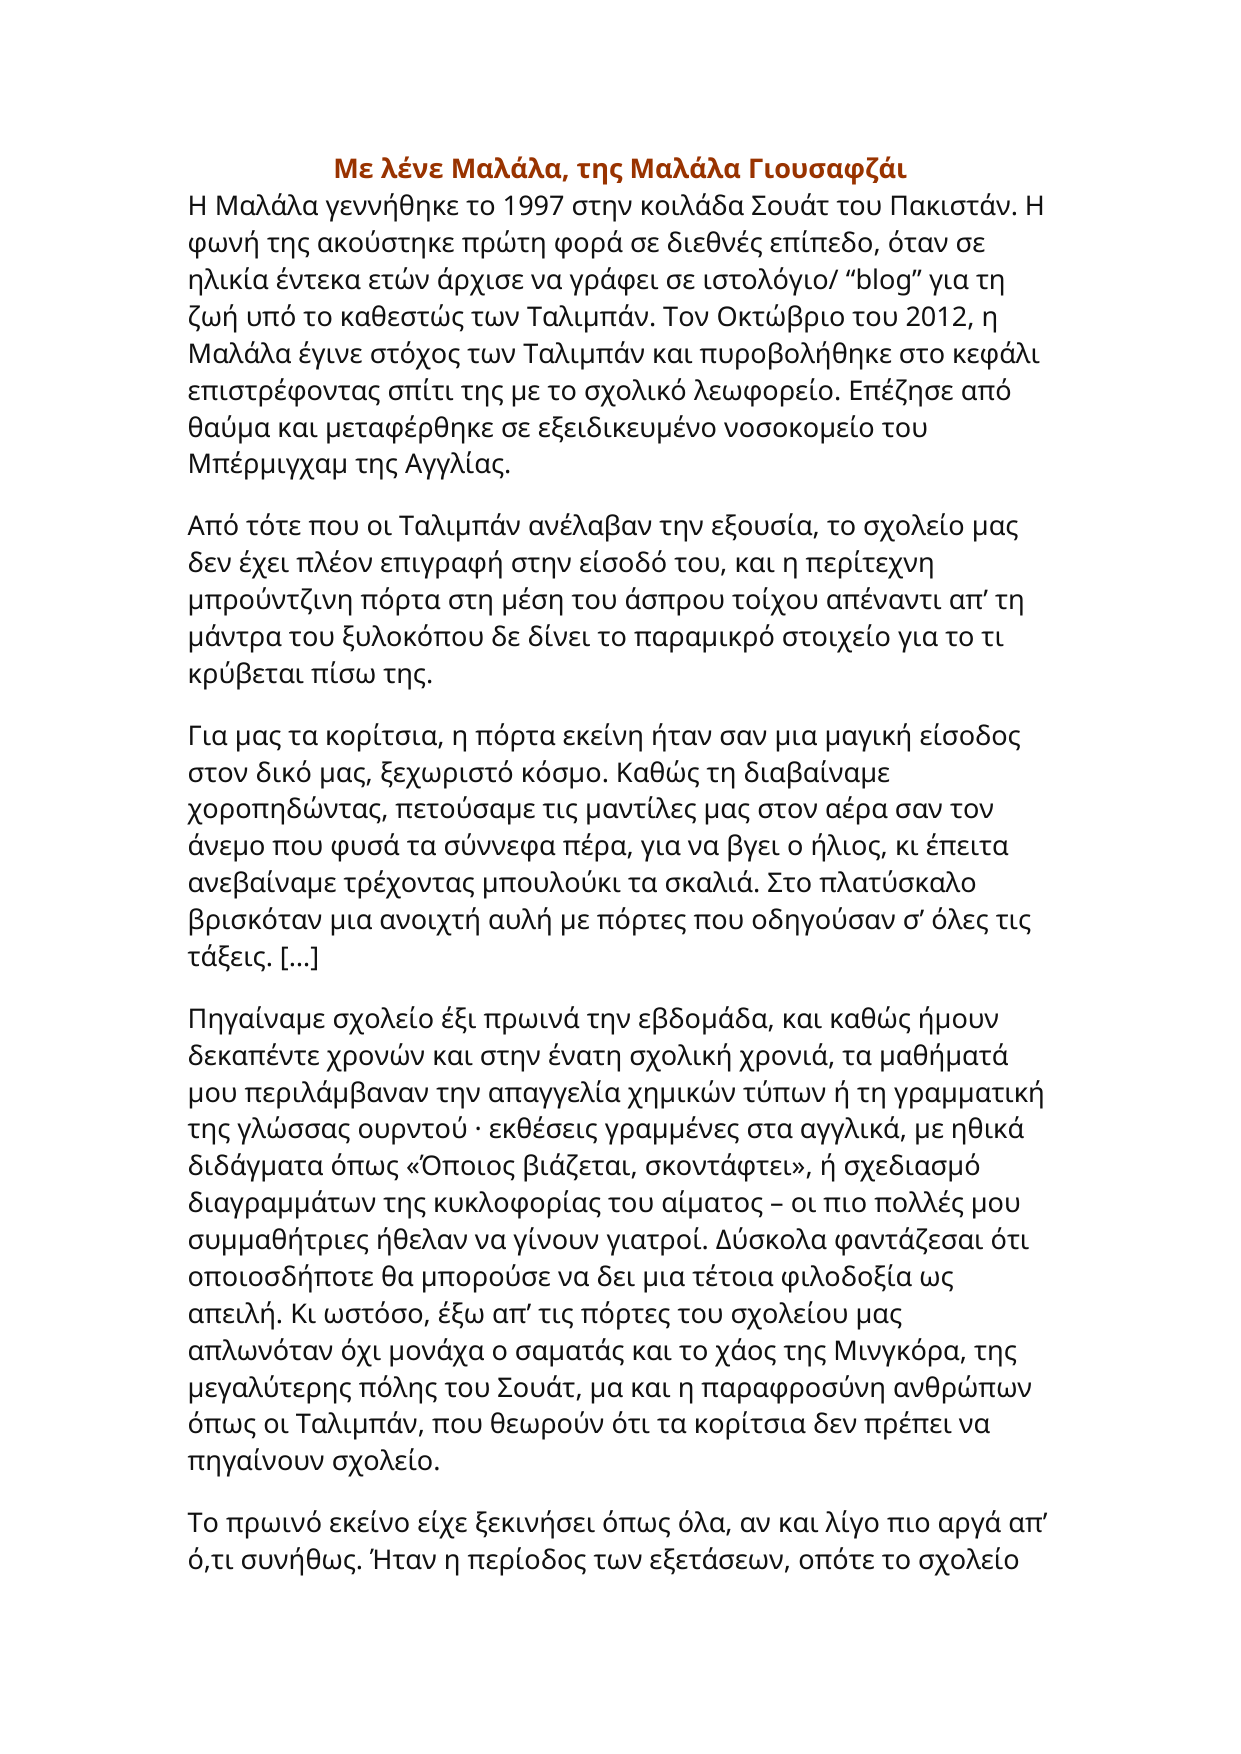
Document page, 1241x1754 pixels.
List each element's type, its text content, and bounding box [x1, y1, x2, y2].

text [187, 1504, 1053, 1577]
text Πηγαίναμε σχολείο έξι πρωινά την εβδομάδα, και καθώς ήμουν δεκαπέντε χρονών και στην ένατη σχολική χρονιά, τα μαθήματά μου περιλάμβαναν την απαγγελία χημικών τύπων ή τη γραμματική της γλώσσας ουρντού · εκθέσεις γραμμένες στα αγγλικά, με ηθικά διδάγματα όπως «Όποιος βιάζεται, σκοντάφτει», ή σχεδιασμό διαγραμμάτων της κυκλοφορίας του αίματος – οι πιο πολλές μου συμμαθήτριες ήθελαν να γίνουν γιατροί. Δύσκολα φαντάζεσαι ότι οποιοσδήποτε θα μπορούσε να δει μια τέτοια φιλοδοξία ως απειλή. Κι ωστόσο, έξω απ’ τις πόρτες του σχολείου μας απλωνόταν όχι μονάχα ο σαματάς και το χάος της Μινγκόρα, της μεγαλύτερης πόλης του Σουάτ, μα και η παραφροσύνη ανθρώπων όπως οι Ταλιμπάν, που θεωρούν ότι τα κορίτσια δεν πρέπει να πηγαίνουν σχολείο. [187, 999, 1053, 1479]
text Η Μαλάλα γεννήθηκε το 1997 στην κοιλάδα Σουάτ του Πακιστάν. Η φωνή της ακούστηκε πρώτη φορά σε διεθνές επίπεδο, όταν σε ηλικία έντεκα ετών άρχισε να γράφει σε ιστολόγιο/ “blog” για τη ζωή υπό το καθεστώς των Ταλιµπάν. Τον Οκτώβριο του 2012, η Μαλάλα έγινε στόχος των Ταλιµπάν και πυροβολήθηκε στο κεφάλι επιστρέφοντας σπίτι της µε το σχολικό λεωφορείο. Επέζησε από θαύµα και µεταφέρθηκε σε εξειδικευµένο νοσοκοµείο του Μπέρµιγχαµ της Αγγλίας. [187, 187, 1053, 482]
text Με λένε Μαλάλα, της Μαλάλα Γιουσαφζάι [187, 150, 1053, 187]
text Από τότε που οι Ταλιμπάν ανέλαβαν την εξουσία, το σχολείο μας δεν έχει πλέον επιγραφή στην είσοδό του, και η περίτεχνη μπρούντζινη πόρτα στη μέση του άσπρου τοίχου απέναντι απ’ τη μάντρα του ξυλοκόπου δε δίνει το παραμικρό στοιχείο για το τι κρύβεται πίσω της. [187, 507, 1053, 691]
text Για μας τα κορίτσια, η πόρτα εκείνη ήταν σαν μια μαγική είσοδος στον δικό μας, ξεχωριστό κόσμο. Καθώς τη διαβαίναμε χοροπηδώντας, πετούσαμε τις μαντίλες μας στον αέρα σαν τον άνεμο που φυσά τα σύννεφα πέρα, για να βγει ο ήλιος, κι έπειτα ανεβαίναμε τρέχοντας μπουλούκι τα σκαλιά. Στο πλατύσκαλο βρισκόταν μια ανοιχτή αυλή με πόρτες που οδηγούσαν σ’ όλες τις τάξεις. […] [187, 716, 1053, 974]
